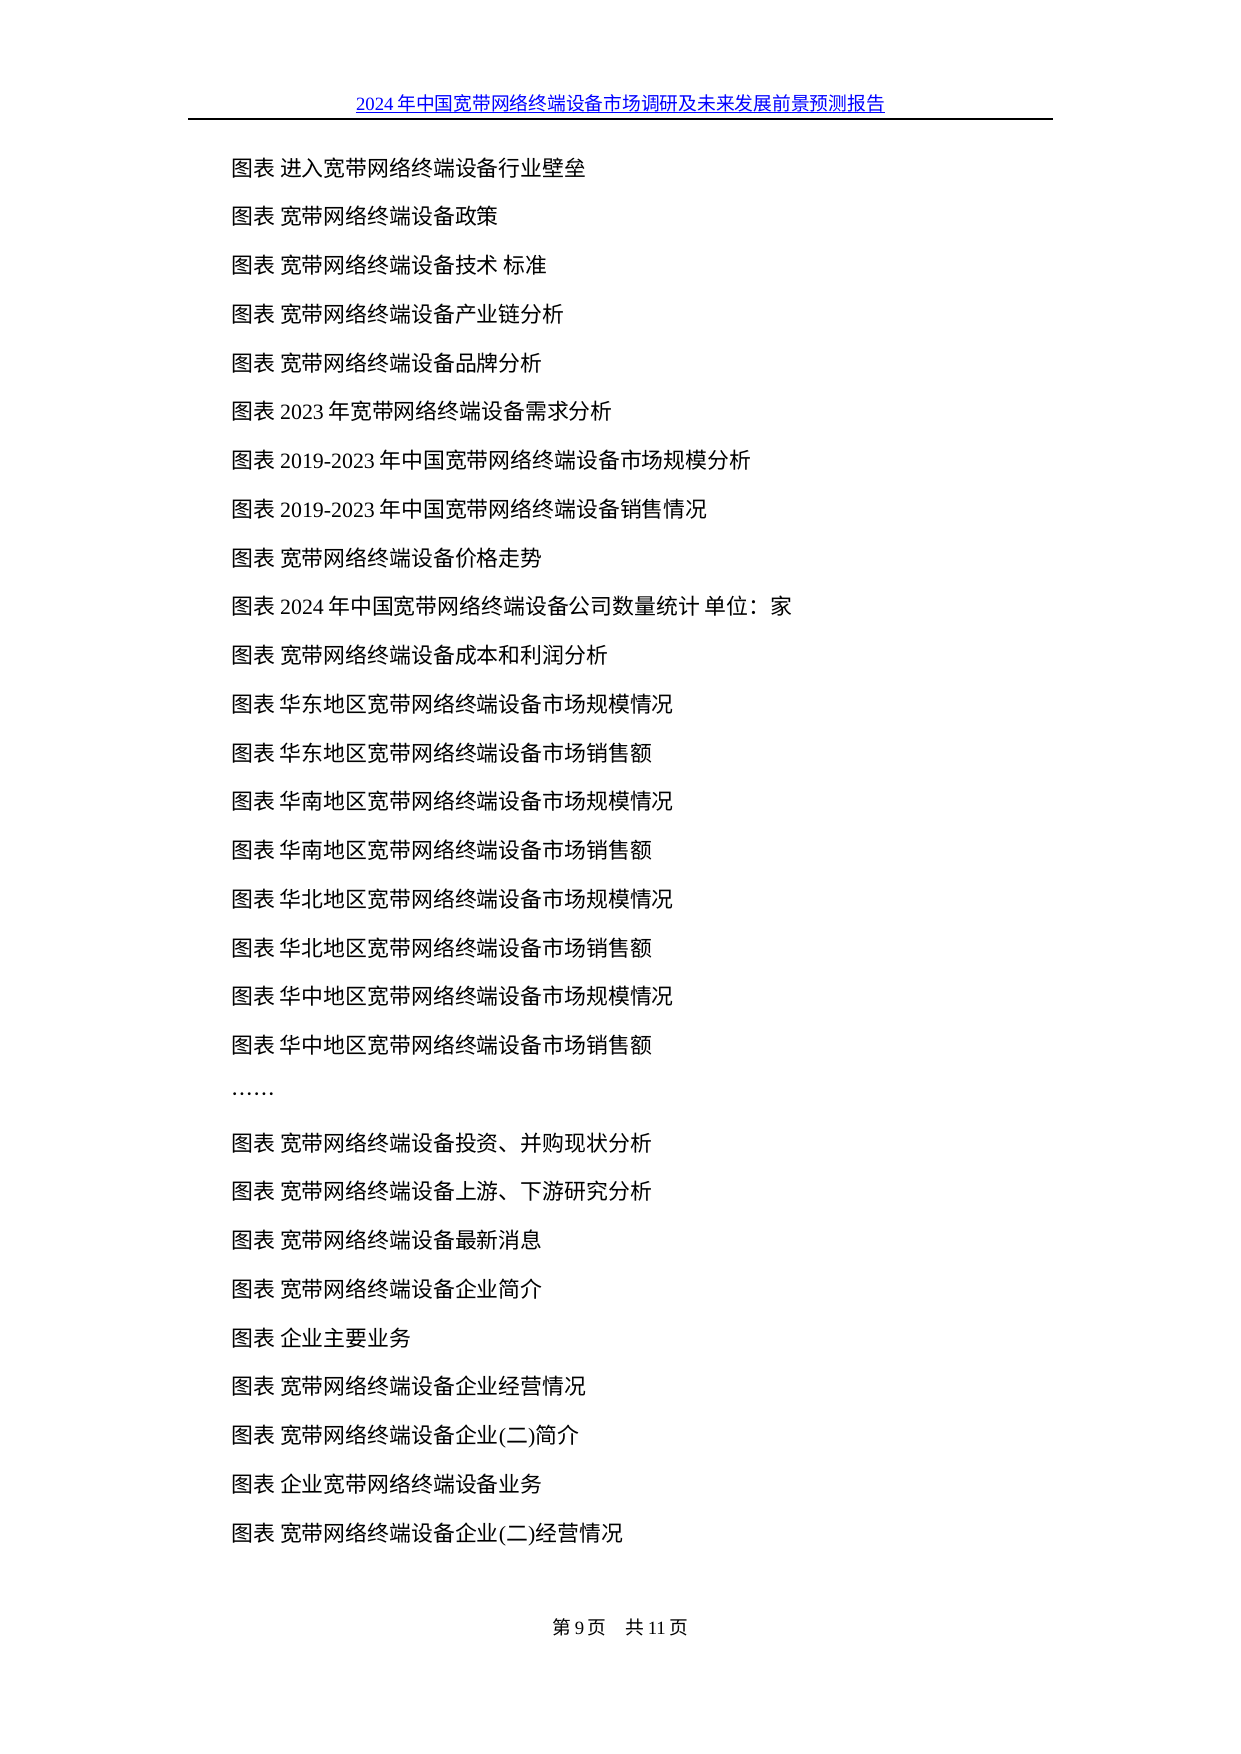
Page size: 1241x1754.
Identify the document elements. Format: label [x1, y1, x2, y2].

text [187, 150, 1053, 1548]
